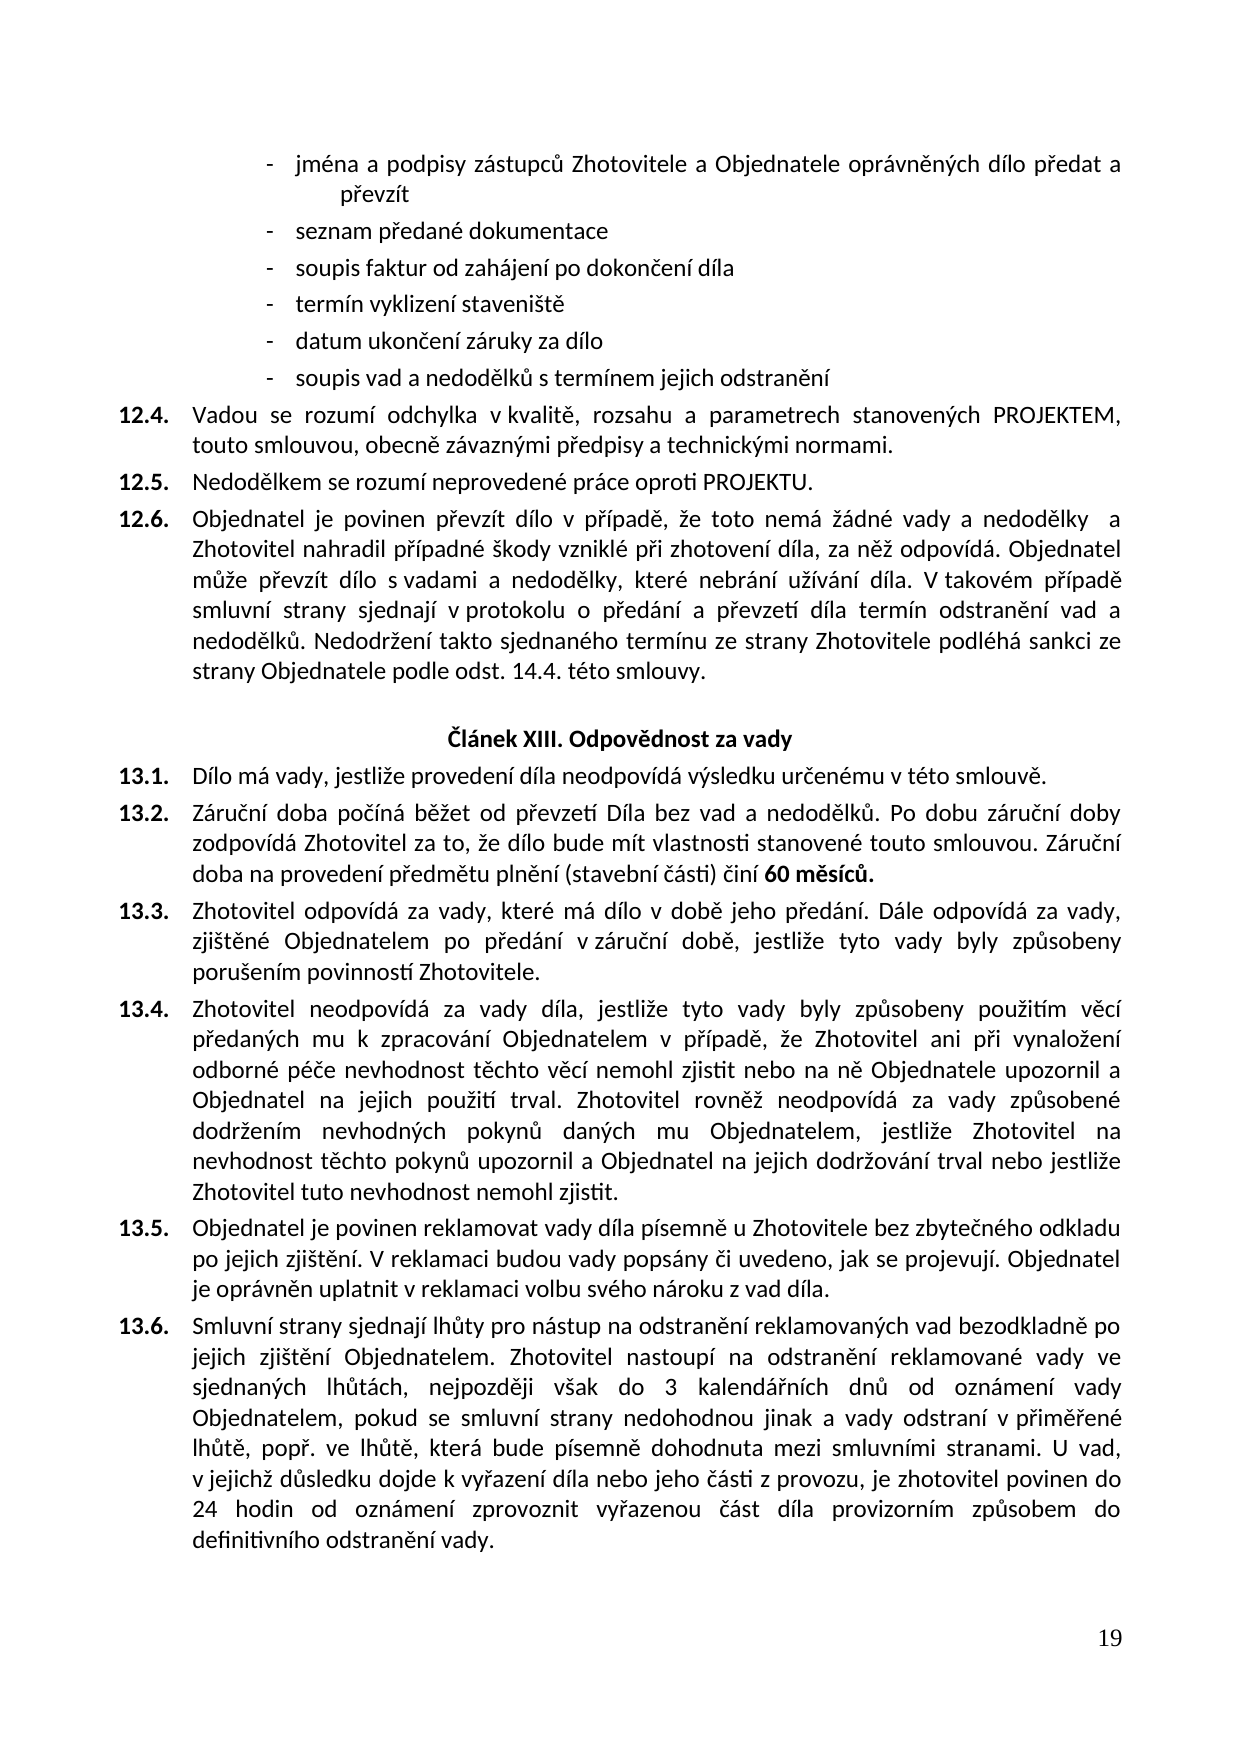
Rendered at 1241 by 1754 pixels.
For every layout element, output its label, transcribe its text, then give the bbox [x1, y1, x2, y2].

text 12.6. Objednatel je povinen převzít dílo v případě, že toto nemá žádné vady a nedodělky a Zhotovitel nahradil případné škody vzniklé při zhotovení díla, za něž odpovídá. Objednatel může převzít dílo s vadami a nedodělky, které nebrání užívání díla. V takovém případě smluvní strany sjednají v protokolu o předání a převzetí díla termín odstranění vad a nedodělků. Nedodržení takto sjednaného termínu ze strany Zhotovitele podléhá sankci ze strany Objednatele podle odst. 14.4. této smlouvy. [118, 503, 1122, 686]
text 13.3. Zhotovitel odpovídá za vady, které má dílo v době jeho předání. Dále odpovídá za vady, zjištěné Objednatelem po předání v záruční době, jestliže tyto vady byly způsobeny porušením povinností Zhotovitele. [118, 895, 1122, 986]
text - datum ukončení záruky za dílo [266, 325, 1122, 356]
text - jména a podpisy zástupců Zhotovitele a Objednatele oprávněných dílo předat a převzít [266, 148, 1122, 209]
text - termín vyklizení staveniště [266, 288, 1122, 319]
text 12.4. Vadou se rozumí odchylka v kvalitě, rozsahu a parametrech stanovených PROJEKTEM, touto smlouvou, obecně závaznými předpisy a technickými normami. [118, 399, 1122, 460]
text 13.2. Záruční doba počíná běžet od převzetí Díla bez vad a nedodělků. Po dobu záruční doby zodpovídá Zhotovitel za to, že dílo bude mít vlastnosti stanovené touto smlouvou. Záruční doba na provedení předmětu plnění (stavební části) činí 60 měsíců. [118, 797, 1122, 889]
text 13.5. Objednatel je povinen reklamovat vady díla písemně u Zhotovitele bez zbytečného odkladu po jejich zjištění. V reklamaci budou vady popsány či uvedeno, jak se projevují. Objednatel je oprávněn uplatnit v reklamaci volbu svého nároku z vad díla. [118, 1213, 1122, 1304]
text 13.1. Dílo má vady, jestliže provedení díla neodpovídá výsledku určenému v této smlouvě. [118, 760, 1122, 791]
text - seznam předané dokumentace [266, 215, 1122, 246]
text 12.5. Nedodělkem se rozumí neprovedené práce oproti PROJEKTU. [118, 466, 1122, 497]
text 13.4. Zhotovitel neodpovídá za vady díla, jestliže tyto vady byly způsobeny použitím věcí předaných mu k zpracování Objednatelem v případě, že Zhotovitel ani při vynaložení odborné péče nevhodnost těchto věcí nemohl zjistit nebo na ně Objednatele upozornil a Objednatel na jejich použití trval. Zhotovitel rovněž neodpovídá za vady způsobené dodržením nevhodných pokynů daných mu Objednatelem, jestliže Zhotovitel na nevhodnost těchto pokynů upozornil a Objednatel na jejich dodržování trval nebo jestliže Zhotovitel tuto nevhodnost nemohl zjistit. [118, 993, 1122, 1206]
text - soupis vad a nedodělků s termínem jejich odstranění [266, 362, 1122, 393]
text 13.6. Smluvní strany sjednají lhůty pro nástup na odstranění reklamovaných vad bezodkladně po jejich zjištění Objednatelem. Zhotovitel nastoupí na odstranění reklamované vady ve sjednaných lhůtách, nejpozději však do 3 kalendářních dnů od oznámení vady Objednatelem, pokud se smluvní strany nedohodnou jinak a vady odstraní v přiměřené lhůtě, popř. ve lhůtě, která bude písemně dohodnuta mezi smluvními stranami. U vad, v jejichž důsledku dojde k vyřazení díla nebo jeho části z provozu, je zhotovitel povinen do 24 hodin od oznámení zprovoznit vyřazenou část díla provizorním způsobem do definitivního odstranění vady. [118, 1310, 1122, 1554]
text - soupis faktur od zahájení po dokončení díla [266, 252, 1122, 282]
text Článek XIII. Odpovědnost za vady [118, 723, 1122, 754]
